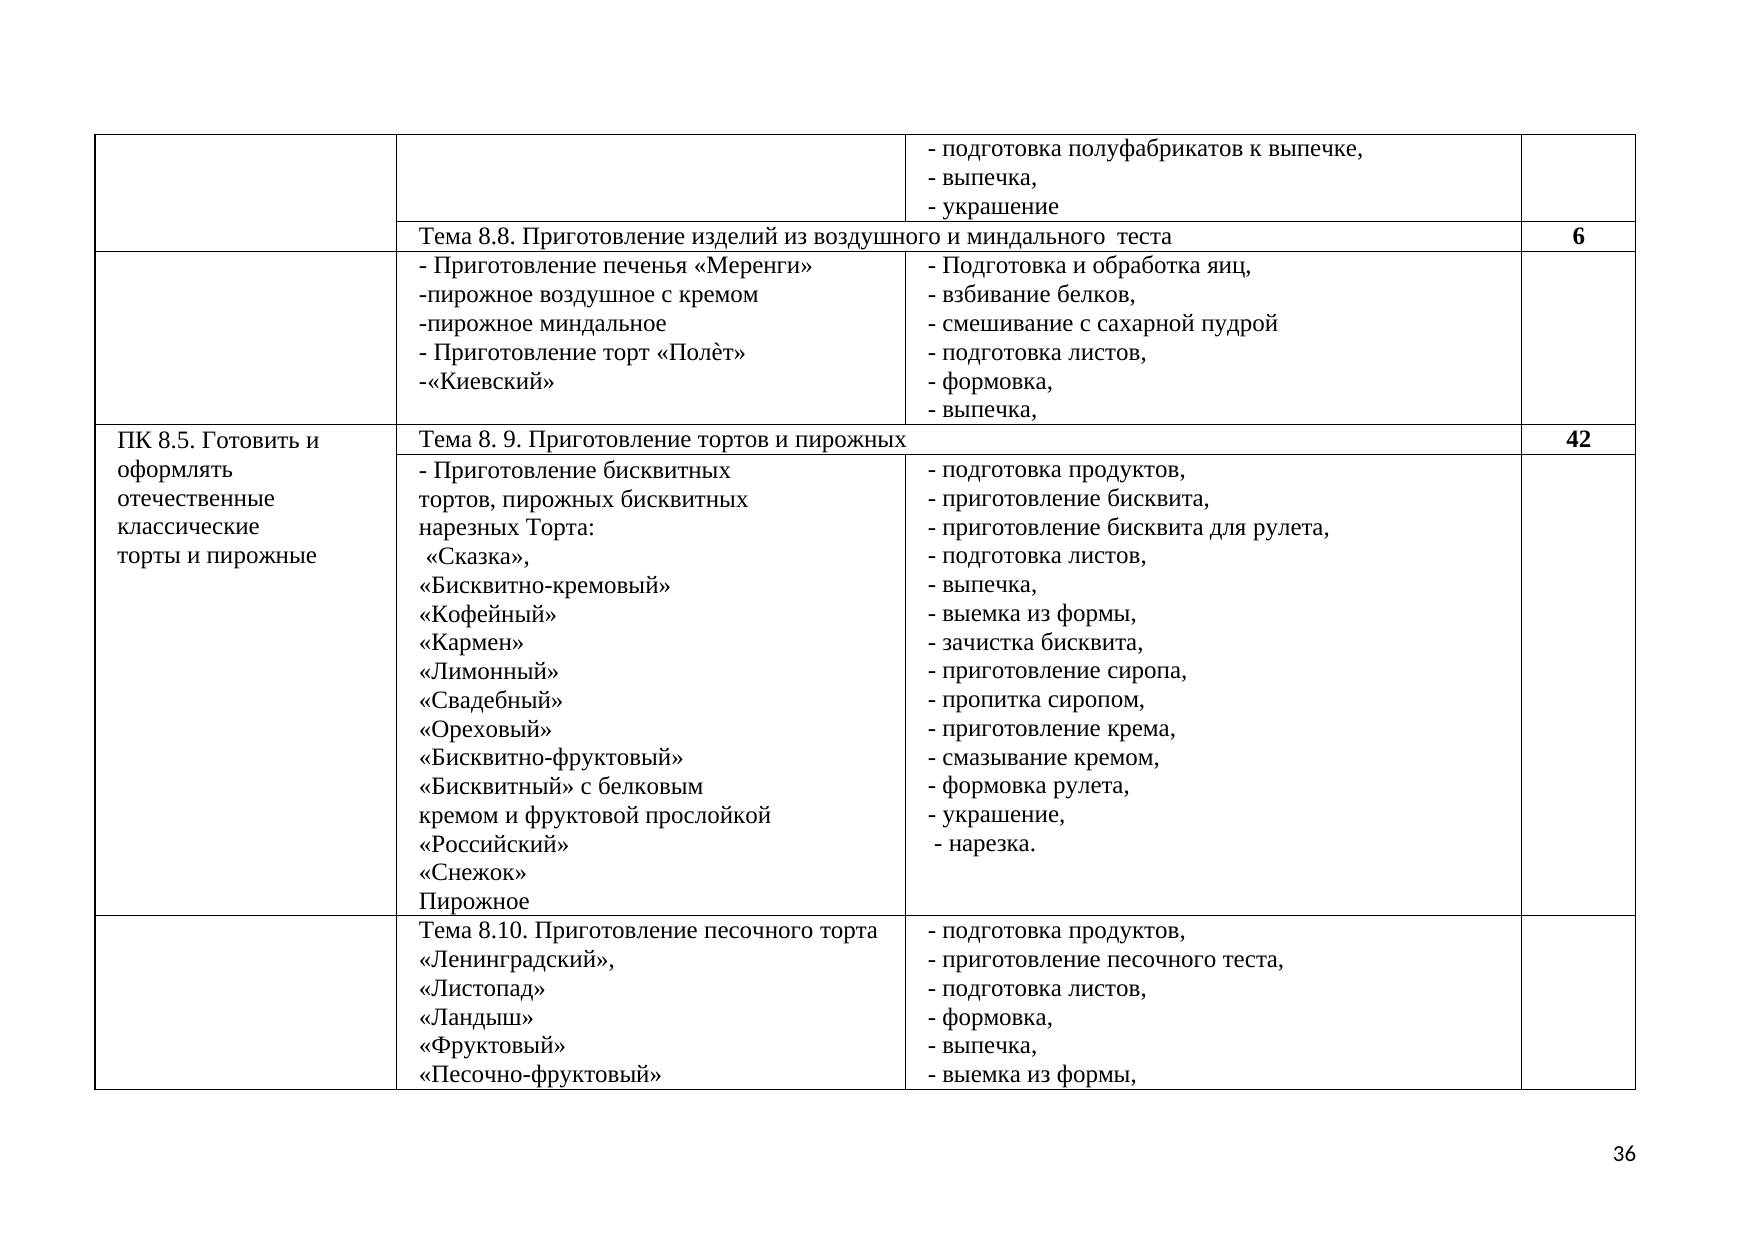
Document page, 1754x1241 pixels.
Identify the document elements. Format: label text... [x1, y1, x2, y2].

table_cell Тема 8.8. Приготовление изделий из воздушного и миндального теста [397, 222, 1521, 251]
table_header [1522, 135, 1635, 221]
table_cell [1522, 916, 1635, 1088]
table_header подготовка полуфабрикатов к выпечке, выпечка, украшение [906, 135, 1521, 221]
table_header [397, 135, 905, 221]
table_cell 6 [1522, 222, 1635, 251]
table_cell ПК 8.5. Готовить и оформлять отечественные классические торты и пирожные [96, 425, 396, 915]
table_cell - Приготовление бисквитных тортов, пирожных бисквитных нарезных Торта: «Сказка», «Бисквитно-кремовый» «Кофейный» «Кармен» «Лимонный» «Свадебный» «Ореховый» «Бисквитно-фруктовый» «Бисквитный» с белковым кремом и фруктовой прослойкой «Российский» «Снежок» Пирожное нарезное [397, 455, 905, 915]
table_cell [1522, 252, 1635, 424]
table_cell Тема 8.10. Приготовление песочного торта «Ленинградский», «Листопад» «Ландыш» «Фруктовый» «Песочно-фруктовый» [397, 916, 905, 1088]
table_cell подготовка продуктов, приготовление песочного теста, подготовка листов, формовка, выпечка, выемка из формы, [906, 916, 1521, 1088]
table_cell подготовка продуктов, приготовление бисквита, приготовление бисквита для рулета, подготовка листов, выпечка, выемка из формы, зачистка бисквита, приготовление сиропа, пропитка сиропом, приготовление крема, смазывание кремом, формовка рулета, украшение, - нарезка. [906, 455, 1521, 915]
table_header [96, 135, 396, 251]
table_cell [96, 916, 396, 1088]
table_cell Подготовка и обработка яиц, взбивание белков, смешивание с сахарной пудрой подготовка листов, формовка, выпечка, [906, 252, 1521, 424]
table_cell [96, 252, 396, 424]
table_cell Тема 8. 9. Приготовление тортов и пирожных [397, 425, 1521, 454]
table_cell 42 [1522, 425, 1635, 454]
table_cell Приготовление печенья «Меренги» -пирожное воздушное с кремом -пирожное миндальное Приготовление торт «Полѐт» -«Киевский» [397, 252, 905, 424]
table_cell [1522, 455, 1635, 915]
